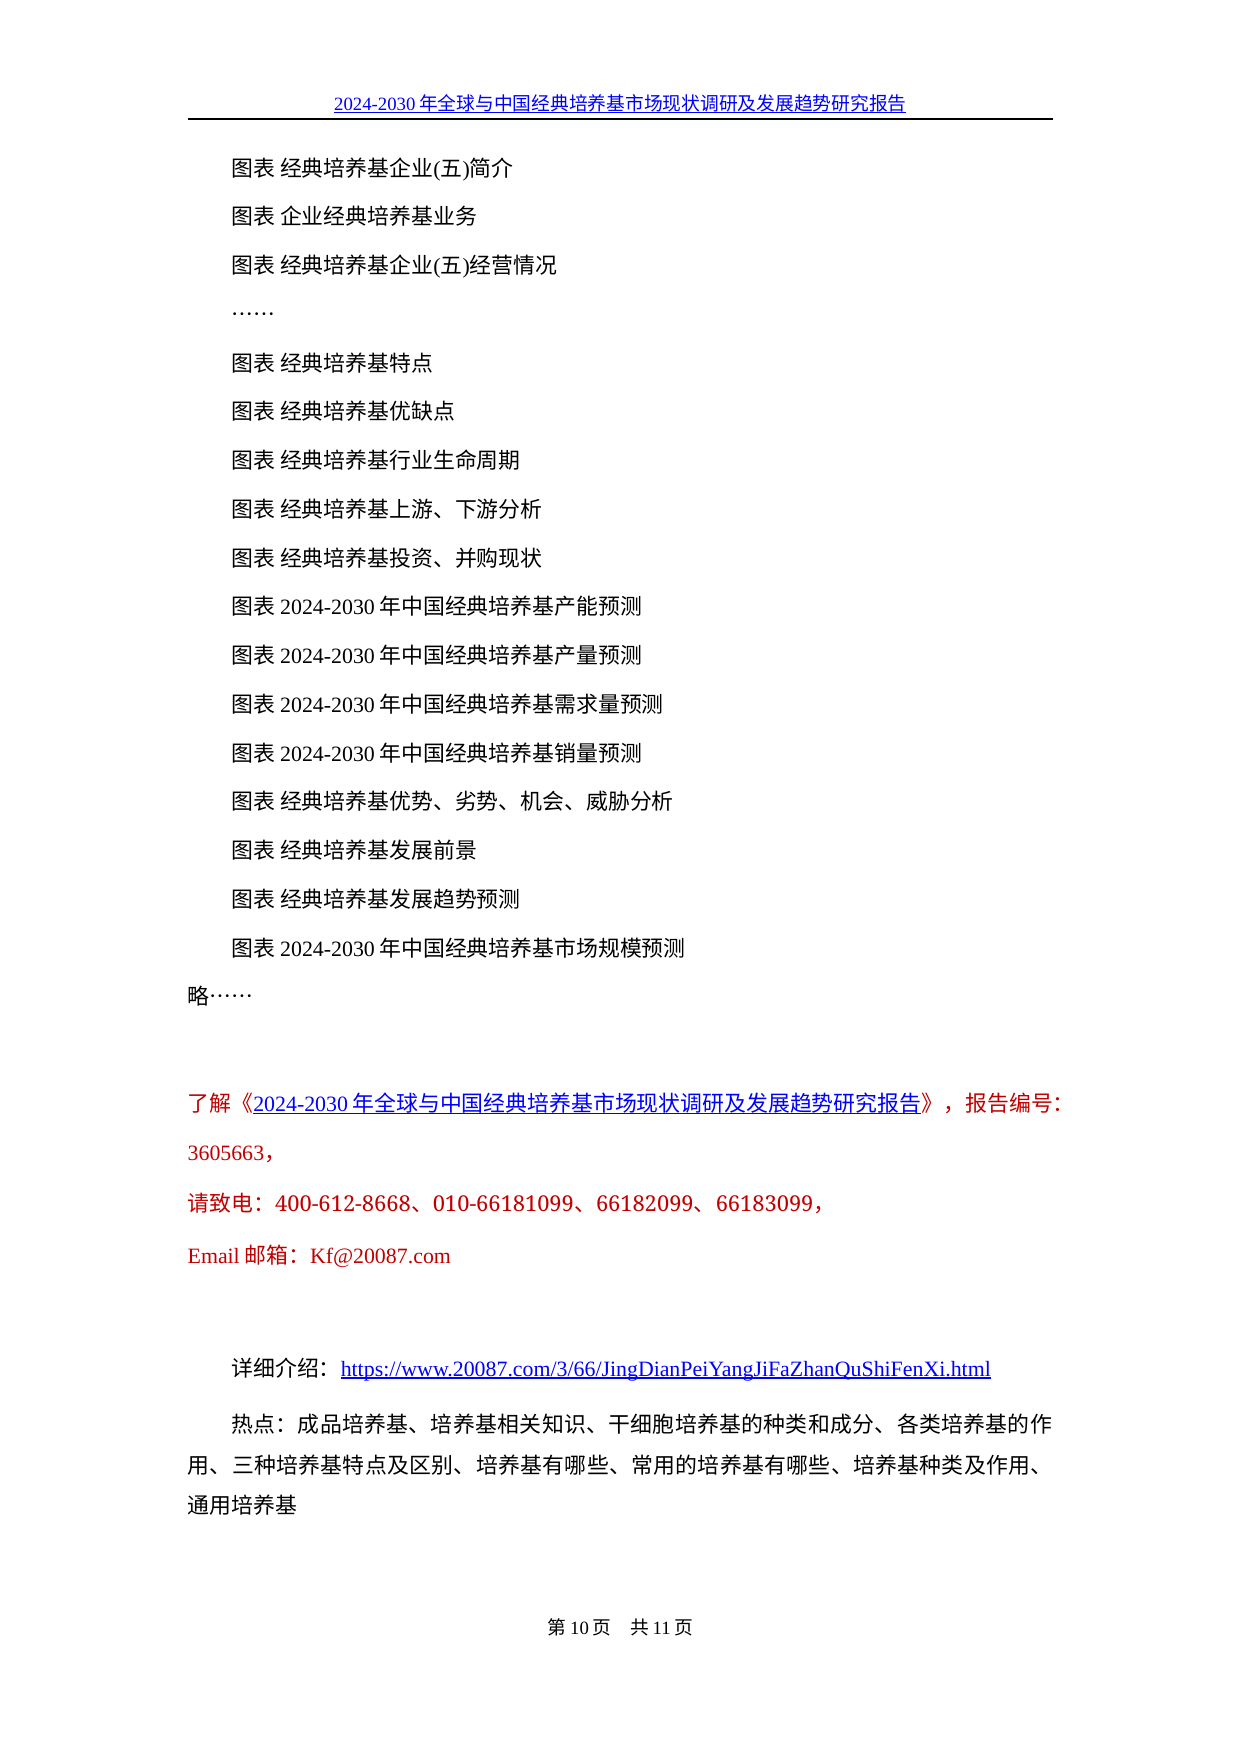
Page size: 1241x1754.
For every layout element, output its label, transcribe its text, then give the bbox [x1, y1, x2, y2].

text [187, 150, 1053, 1011]
text 了解《2024-2030年全球与中国经典培养基市场现状调研及发展趋势研究报告》，报告编号：3605663， [187, 1085, 1053, 1167]
text 请致电：400-612-8668、010-66181099、66182099、66183099， [187, 1186, 1053, 1218]
text 热点：成品培养基、培养基相关知识、干细胞培养基的种类和成分、各类培养基的作用、三种培养基特点及区别、培养基有哪些、常用的培养基有哪些、培养基种类及作用、通用培养基 [187, 1407, 1053, 1521]
text 详细介绍：https://www.20087.com/3/66/JingDianPeiYangJiFaZhanQuShiFenXi.html [187, 1350, 1053, 1383]
text Email邮箱：Kf@20087.com [187, 1237, 1053, 1270]
